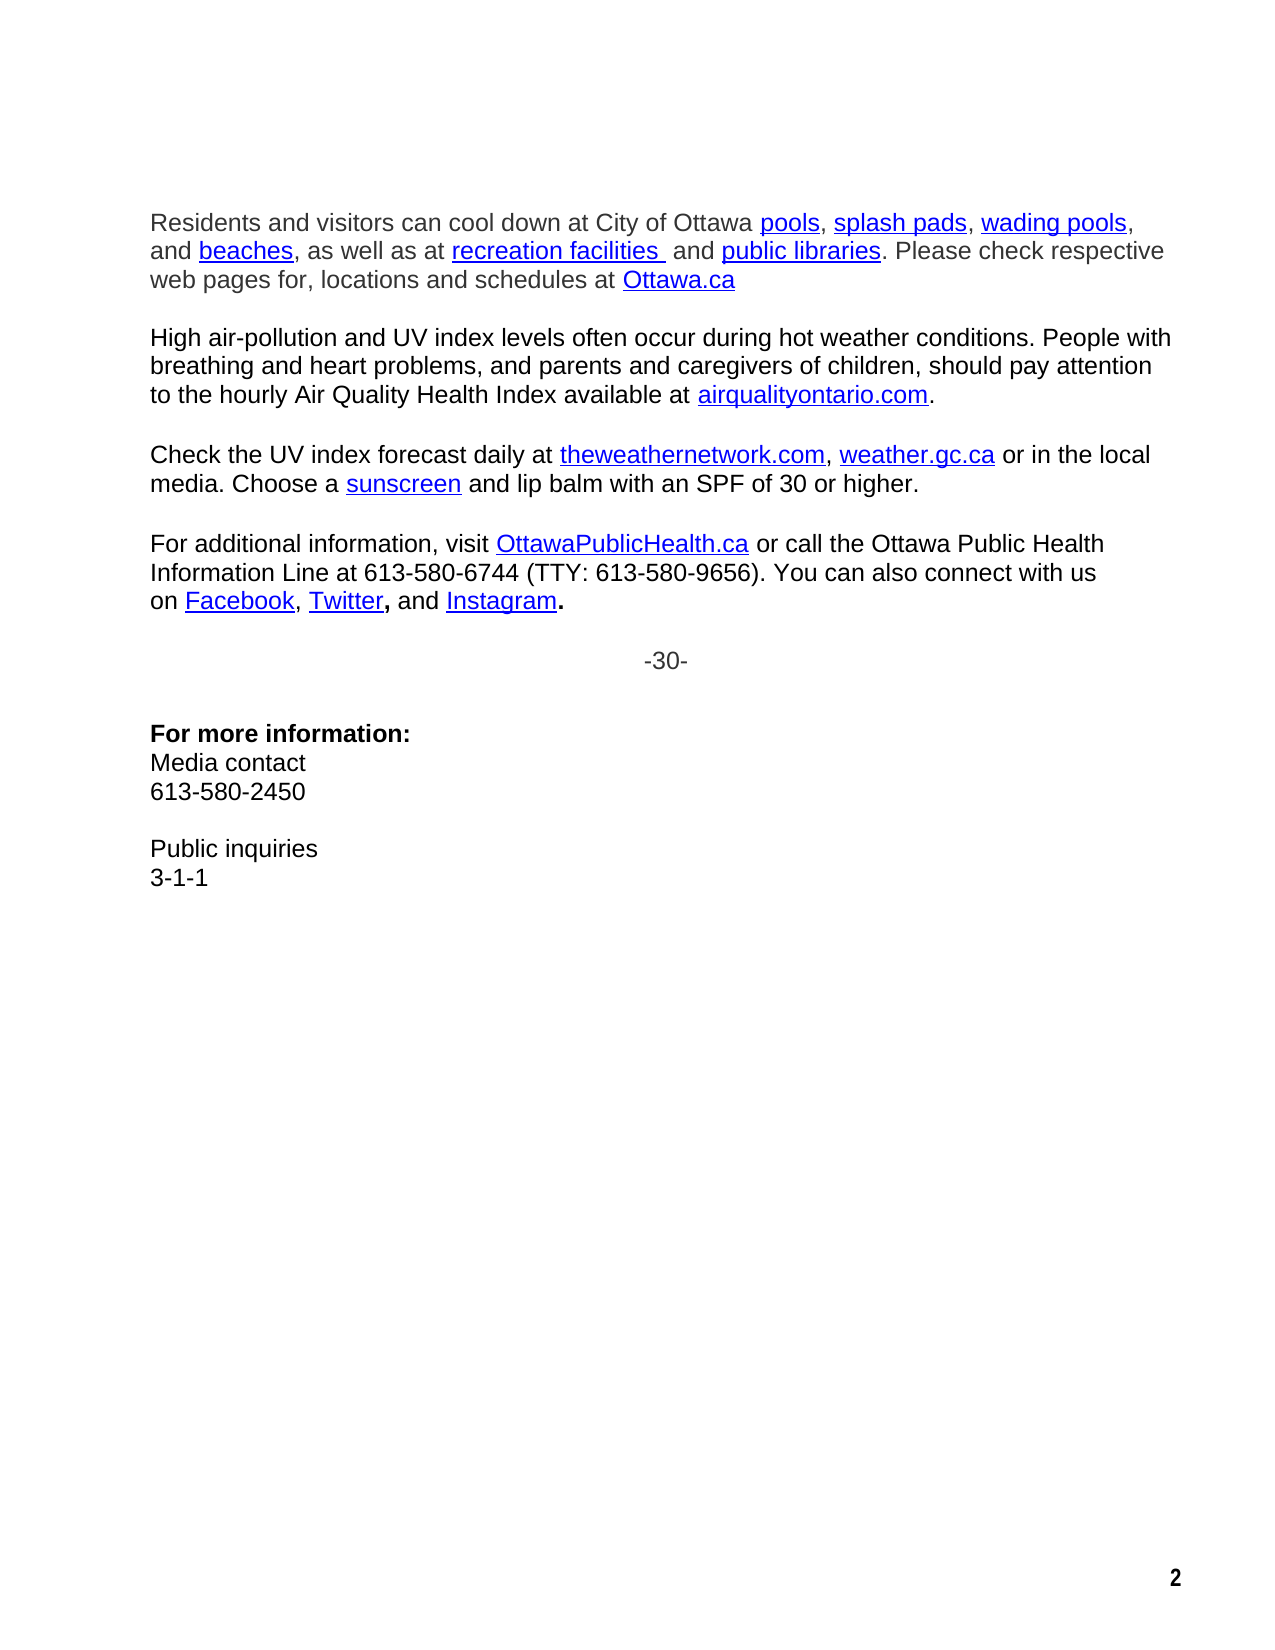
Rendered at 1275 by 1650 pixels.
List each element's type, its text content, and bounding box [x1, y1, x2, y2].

text High air-pollution and UV index levels often occur during hot weather conditions. People with breathing and heart problems, and parents and caregivers of children, should pay attention to the hourly Air Quality Health Index available at airqualityontario.com. [150, 322, 1181, 409]
text For more information: [150, 719, 1181, 748]
text Residents and visitors can cool down at City of Ottawa pools, splash pads, wading pools, and beaches, as well as at recreation facilities and public libraries. Please check respective web pages for, locations and schedules at Ottawa.ca [150, 207, 1181, 294]
text -30- [150, 646, 1181, 675]
text Media contact [150, 748, 1181, 777]
text 613-580-2450 [150, 777, 1181, 806]
text 3-1-1 [150, 863, 1181, 892]
text Public inquiries [150, 834, 1181, 863]
text Check the UV index forecast daily at theweathernetwork.com, weather.gc.ca or in the local media. Choose a sunscreen and lip balm with an SPF of 30 or higher. [150, 440, 1181, 497]
text For additional information, visit OttawaPublicHealth.ca or call the Ottawa Public Health Information Line at 613-580-6744 (TTY: 613-580-9656). You can also connect with us on Facebook, Twitter, and Instagram. [150, 529, 1181, 615]
